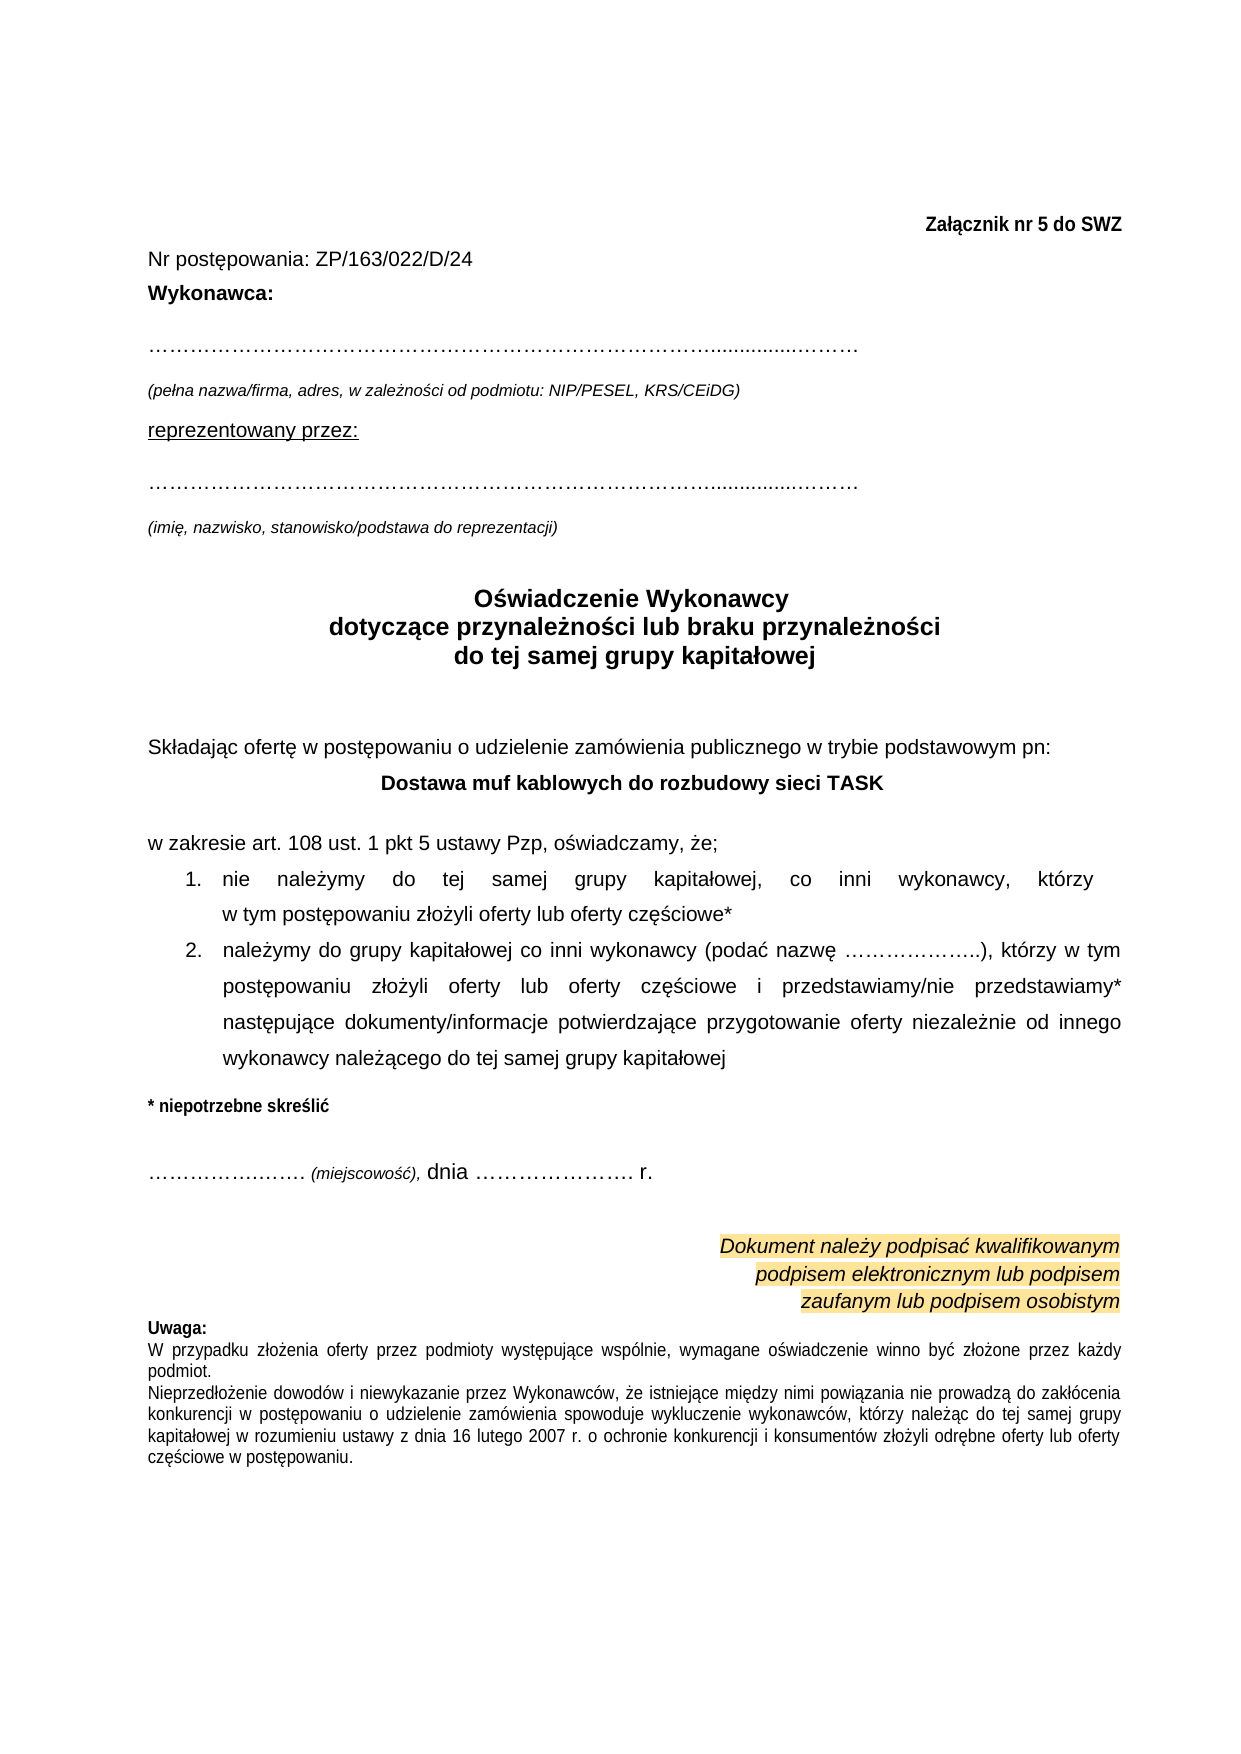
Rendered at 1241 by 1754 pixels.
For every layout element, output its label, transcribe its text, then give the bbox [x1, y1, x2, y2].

text Dostawa muf kablowych do rozbudowy sieci TASK [148, 771, 1117, 794]
text W przypadku złożenia oferty przez podmioty występujące wspólnie, wymagane oświadczenie winno być złożone przez każdy podmiot. [148, 1338, 1122, 1382]
text * niepotrzebne skreślić [148, 1094, 1122, 1116]
text …………….……. (miejscowość), dnia …………………. r. [148, 1159, 1122, 1184]
text reprezentowany przez: [148, 418, 1122, 442]
text do tej samej grupy kapitałowej [148, 641, 1122, 670]
text ………………………………………………………………………...............……… [148, 469, 1122, 493]
list nie należymy do tej samej grupy kapitałowej, co inni wykonawcy, którzy w tym postępowaniu złożyli oferty lub oferty częściowe* [185, 866, 1122, 926]
text Oświadczenie Wykonawcy dotyczące przynależności lub braku przynależności [148, 584, 1122, 641]
text ………………………………………………………………………...............……… [148, 333, 1122, 357]
text Składając ofertę w postępowaniu o udzielenie zamówienia publicznego w trybie podstawowym pn: [148, 734, 1122, 758]
text Wykonawca: [148, 281, 1122, 305]
text Załącznik nr 5 do SWZ [148, 197, 1122, 236]
list należymy do grupy kapitałowej co inni wykonawcy (podać nazwę ………………..), którzy w tym postępowaniu złożyli oferty lub oferty częściowe i przedstawiamy/nie przedstawiamy* następujące dokumenty/informacje potwierdzające przygotowanie oferty niezależnie od innego wykonawcy należącego do tej samej grupy kapitałowej [185, 938, 1122, 1070]
text (imię, nazwisko, stanowisko/podstawa do reprezentacji) [148, 517, 1122, 537]
text Uwaga: [148, 1317, 1122, 1338]
text Dokument należy podpisać kwalifikowanym podpisem elektronicznym lub podpisem zaufanym lub podpisem osobistym [679, 1234, 1122, 1313]
text w zakresie art. 108 ust. 1 pkt 5 ustawy Pzp, oświadczamy, że; [148, 830, 1117, 854]
text Nr postępowania: ZP/163/022/D/24 [148, 247, 1122, 271]
text (pełna nazwa/firma, adres, w zależności od podmiotu: NIP/PESEL, KRS/CEiDG) [148, 381, 1122, 400]
text Nieprzedłożenie dowodów i niewykazanie przez Wykonawców, że istniejące między nimi powiązania nie prowadzą do zakłócenia konkurencji w postępowaniu o udzielenie zamówienia spowoduje wykluczenie wykonawców, którzy należąc do tej samej grupy kapitałowej w rozumieniu ustawy z dnia 16 lutego 2007 r. o ochronie konkurencji i konsumentów złożyli odrębne oferty lub oferty częściowe w postępowaniu. [148, 1382, 1122, 1468]
